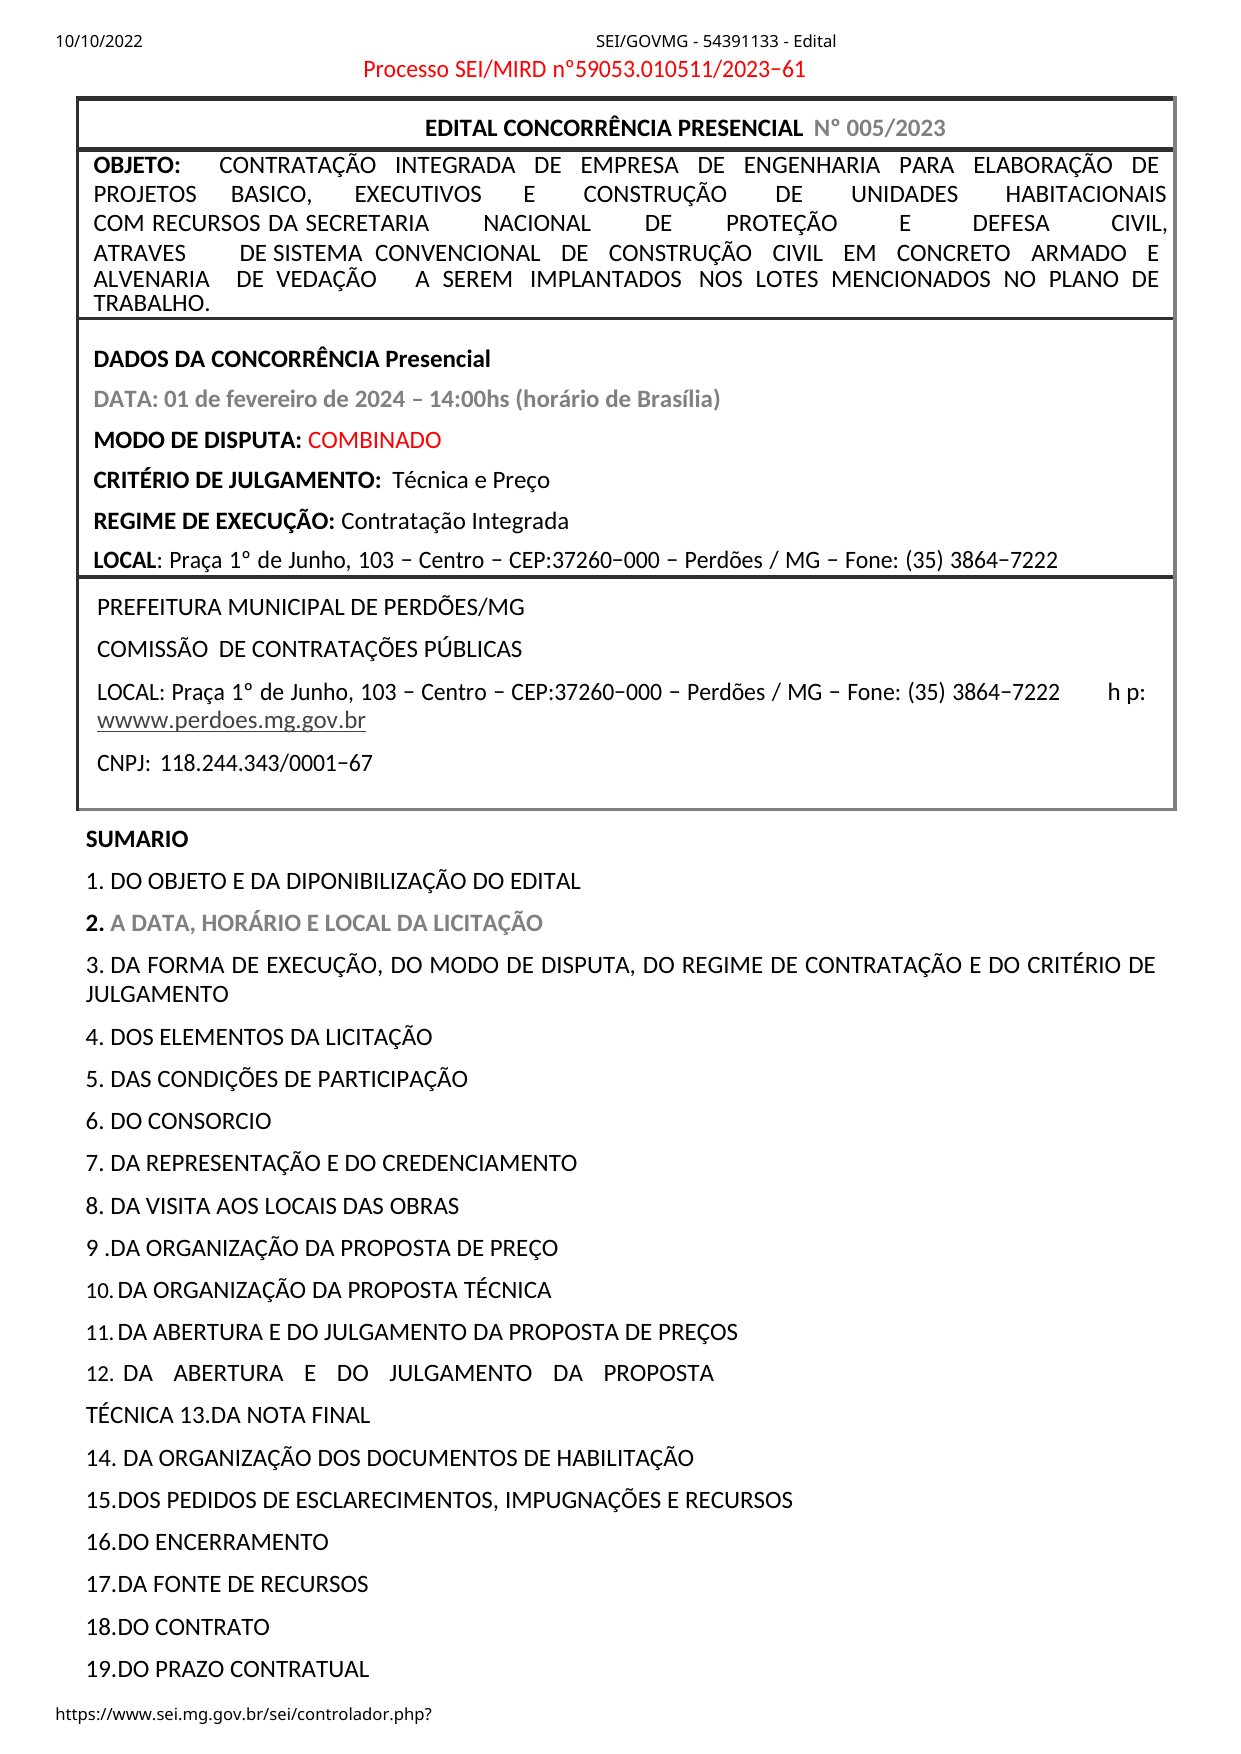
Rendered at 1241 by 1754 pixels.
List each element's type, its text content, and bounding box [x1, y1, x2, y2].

table_header EDITAL CONCORRÊNCIA PRESENCIAL Nº 005/2023 [79, 101, 1173, 147]
list DO PRAZO CONTRATUAL [85, 1653, 1221, 1683]
list DOS ELEMENTOS DA LICITAÇÃO [85, 1021, 1221, 1052]
list DO OBJETO E DA DIPONIBILIZAÇÃO DO EDITAL [85, 865, 1221, 896]
table_cell PREFEITURA MUNICIPAL DE PERDÕES/MG COMISSÃO DE CONTRATAÇÕES PÚBLICAS LOCAL: Praça 1º de Junho, 103 − Centro − CEP:37260−000 − Perdões / MG − Fone: (35) 3864−7222 wwww.perdoes.mg.gov.br CNPJ: 118.244.343/0001−67 [79, 579, 1086, 808]
table_cell [79, 320, 1173, 347]
list DA ABERTURA E DO JULGAMENTO DA PROPOSTA DE PREÇOS [85, 1316, 1221, 1347]
table_cell OBJETO: CONTRATAÇÃO INTEGRADA DE EMPRESA DE ENGENHARIA PARA ELABORAÇÃO DE PROJETOS BASICO, EXECUTIVOS E CONSTRUÇÃO DE UNIDADES HABITACIONAIS COM RECURSOS DA SECRETARIA NACIONAL DE PROTEÇÃO E DEFESA CIVIL, ATRAVES DE SISTEMA CONVENCIONAL DE CONSTRUÇÃO CIVIL EM CONCRETO ARMADO E ALVENARIA DE VEDAÇÃO A SEREM IMPLANTADOS NOS LOTES MENCIONADOS NO PLANO DE TRABALHO. [79, 152, 1173, 317]
table_cell CRITÉRIO DE JULGAMENTO: Técnica e Preço [79, 461, 1173, 502]
text Processo SEI/MIRD nº59053.010511/2023−61 [363, 53, 826, 84]
table_cell h p: [1086, 579, 1173, 808]
table_cell DADOS DA CONCORRÊNCIA Presencial [79, 348, 1173, 380]
table_cell DATA: 01 de fevereiro de 2024 – 14:00hs (horário de Brasília) [79, 380, 1173, 420]
list DA REPRESENTAÇÃO E DO CREDENCIAMENTO [85, 1148, 1221, 1178]
list DAS CONDIÇÕES DE PARTICIPAÇÃO [85, 1063, 1221, 1094]
list DA FONTE DE RECURSOS [85, 1569, 1221, 1599]
subtitle A DATA, HORÁRIO E LOCAL DA LICITAÇÃO [85, 907, 1221, 938]
table_cell MODO DE DISPUTA: COMBINADO [79, 420, 1173, 461]
list DA FORMA DE EXECUÇÃO, DO MODO DE DISPUTA, DO REGIME DE CONTRATAÇÃO E DO CRITÉRIO DE JULGAMENTO [86, 950, 1157, 1009]
list DO CONTRATO [85, 1611, 1221, 1641]
list DA ORGANIZAÇÃO DOS DOCUMENTOS DE HABILITAÇÃO [85, 1442, 1221, 1472]
table_cell LOCAL: Praça 1º de Junho, 103 − Centro − CEP:37260−000 − Perdões / MG − Fone: (35) 3864−7222 [79, 543, 1173, 575]
list DA VISITA AOS LOCAIS DAS OBRAS [85, 1190, 1221, 1220]
list DA ORGANIZAÇÃO DA PROPOSTA TÉCNICA [85, 1274, 1221, 1305]
subtitle SUMARIO [86, 823, 1221, 853]
text 9 .DA ORGANIZAÇÃO DA PROPOSTA DE PREÇO [86, 1232, 1221, 1263]
list DA ABERTURA E DO JULGAMENTO DA PROPOSTA TÉCNICA 13.DA NOTA FINAL [86, 1358, 714, 1430]
list DO CONSORCIO [85, 1105, 1221, 1136]
list DOS PEDIDOS DE ESCLARECIMENTOS, IMPUGNAÇÕES E RECURSOS [85, 1484, 1221, 1515]
list DO ENCERRAMENTO [85, 1526, 1221, 1557]
table_cell REGIME DE EXECUÇÃO: Contratação Integrada [79, 502, 1173, 543]
